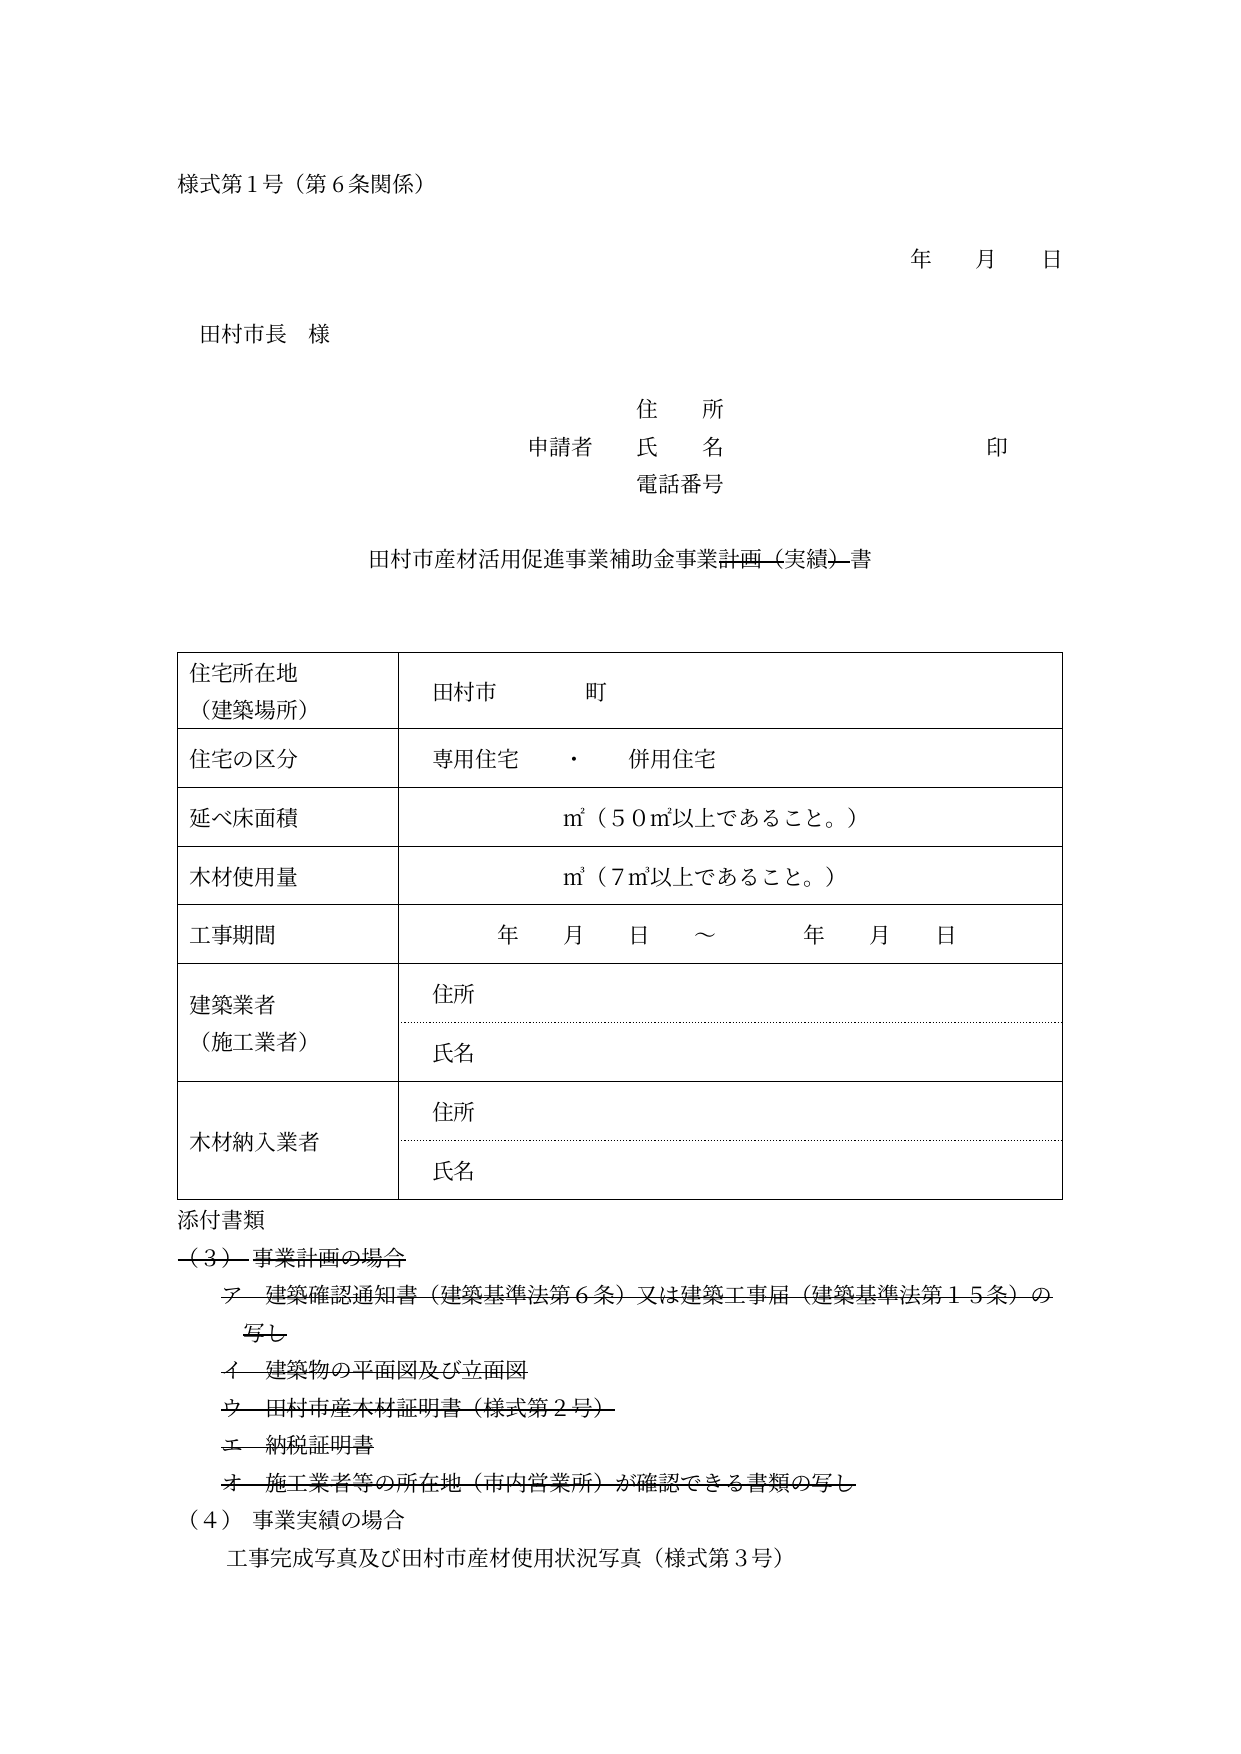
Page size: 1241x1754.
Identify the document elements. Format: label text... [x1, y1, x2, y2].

list 事業計画の場合 [177, 1238, 1063, 1275]
table_cell 工事期間 [178, 905, 398, 963]
text 田村市産材活用促進事業補助金事業計画（実績）書 [177, 539, 1063, 577]
text 住 所 [177, 389, 1063, 427]
text 田村市長 様 [177, 314, 1063, 352]
table_cell ㎡（５０㎡以上であること。） [399, 788, 1062, 846]
table_cell 氏名 [399, 1140, 1062, 1199]
text ウ 田村市産木材証明書（様式第２号） [199, 1388, 1063, 1425]
table_cell ㎥（７㎥以上であること。） [399, 847, 1062, 904]
table_header 田村市 町 [399, 653, 1062, 728]
table_cell 氏名 [399, 1022, 1062, 1081]
text オ 施工業者等の所在地（市内営業所）が確認できる書類の写し [199, 1463, 1063, 1500]
table_cell 木材納入業者 [178, 1082, 398, 1199]
table_cell 年 月 日 ～ 年 月 日 [399, 905, 1062, 963]
text イ 建築物の平面図及び立面図 [199, 1350, 1063, 1388]
text 年 月 日 [177, 239, 1063, 277]
text 添付書類 [177, 1200, 1063, 1238]
table_cell 木材使用量 [178, 847, 398, 904]
table_cell 延べ床面積 [178, 788, 398, 846]
table_cell 専用住宅 ・ 併用住宅 [399, 729, 1062, 787]
text ア 建築確認通知書（建築基準法第６条）又は建築工事届（建築基準法第１５条）の [199, 1275, 1063, 1313]
text 様式第1号（第6条関係） [177, 164, 1063, 202]
text 写し [199, 1313, 1063, 1350]
text 電話番号 [177, 464, 1063, 502]
table_cell 住宅の区分 [178, 729, 398, 787]
table_cell 住所 [399, 964, 1062, 1022]
list 事業実績の場合 [177, 1500, 1063, 1538]
text エ 納税証明書 [199, 1425, 1063, 1463]
text 工事完成写真及び田村市産材使用状況写真（様式第３号） [177, 1538, 1063, 1575]
text 申請者 氏 名 印 [177, 427, 1063, 464]
table_cell 建築業者 （施工業者） [178, 964, 398, 1081]
table_cell 住所 [399, 1082, 1062, 1140]
table_header 住宅所在地 （建築場所） [178, 653, 398, 728]
